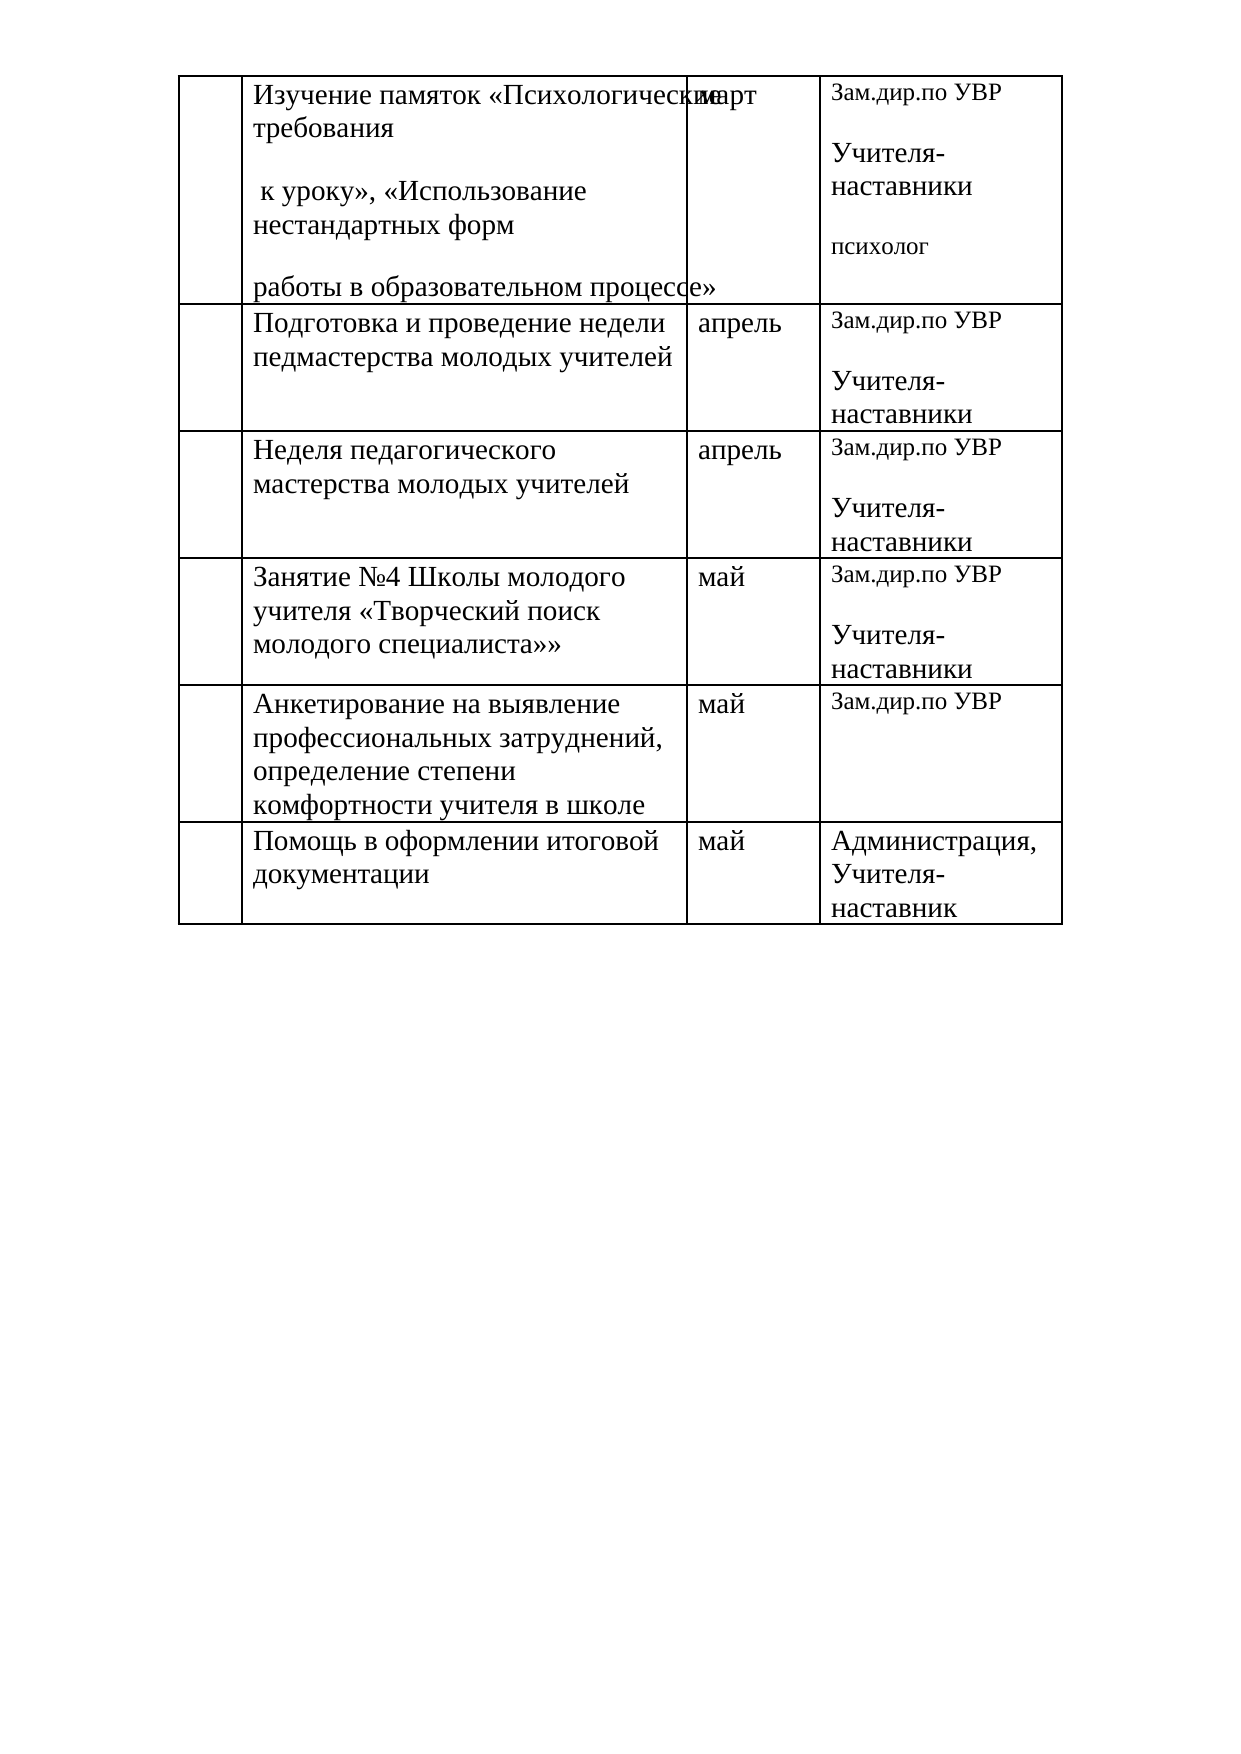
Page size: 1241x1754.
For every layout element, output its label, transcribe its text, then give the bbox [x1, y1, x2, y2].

table_cell май [688, 686, 819, 821]
table_cell Зам.дир.по УВР Учителя-наставники психолог [821, 77, 1061, 303]
table_cell [180, 559, 241, 684]
table_cell Анкетирование на выявление профессиональных затруднений, определение степени комфортности учителя в школе [243, 686, 686, 821]
table_cell Зам.дир.по УВР [821, 686, 1061, 821]
table_cell Изучение памяток «Психологические требования к уроку», «Использование нестандартных форм работы в образовательном процессе» [243, 77, 686, 303]
table_cell [180, 432, 241, 557]
table_cell апрель [688, 432, 819, 557]
table_cell Неделя педагогического мастерства молодых учителей [243, 432, 686, 557]
table_cell апрель [688, 305, 819, 430]
table_cell Зам.дир.по УВР Учителя-наставники [821, 559, 1061, 684]
table_cell Зам.дир.по УВР Учителя-наставники [821, 305, 1061, 430]
table_cell Зам.дир.по УВР Учителя-наставники [821, 432, 1061, 557]
table_cell [180, 305, 241, 430]
table_cell май [688, 823, 819, 923]
table_cell [180, 686, 241, 821]
table_cell Подготовка и проведение недели педмастерства молодых учителей [243, 305, 686, 430]
table_cell [180, 77, 241, 303]
table_cell Занятие №4 Школы молодого учителя «Творческий поиск молодого специалиста»» [243, 559, 686, 684]
table_cell март [688, 77, 819, 303]
table_cell Помощь в оформлении итоговой документации [243, 823, 686, 923]
table_cell Администрация, Учителя-наставник [821, 823, 1061, 923]
table_cell май [688, 559, 819, 684]
table_cell [180, 823, 241, 923]
